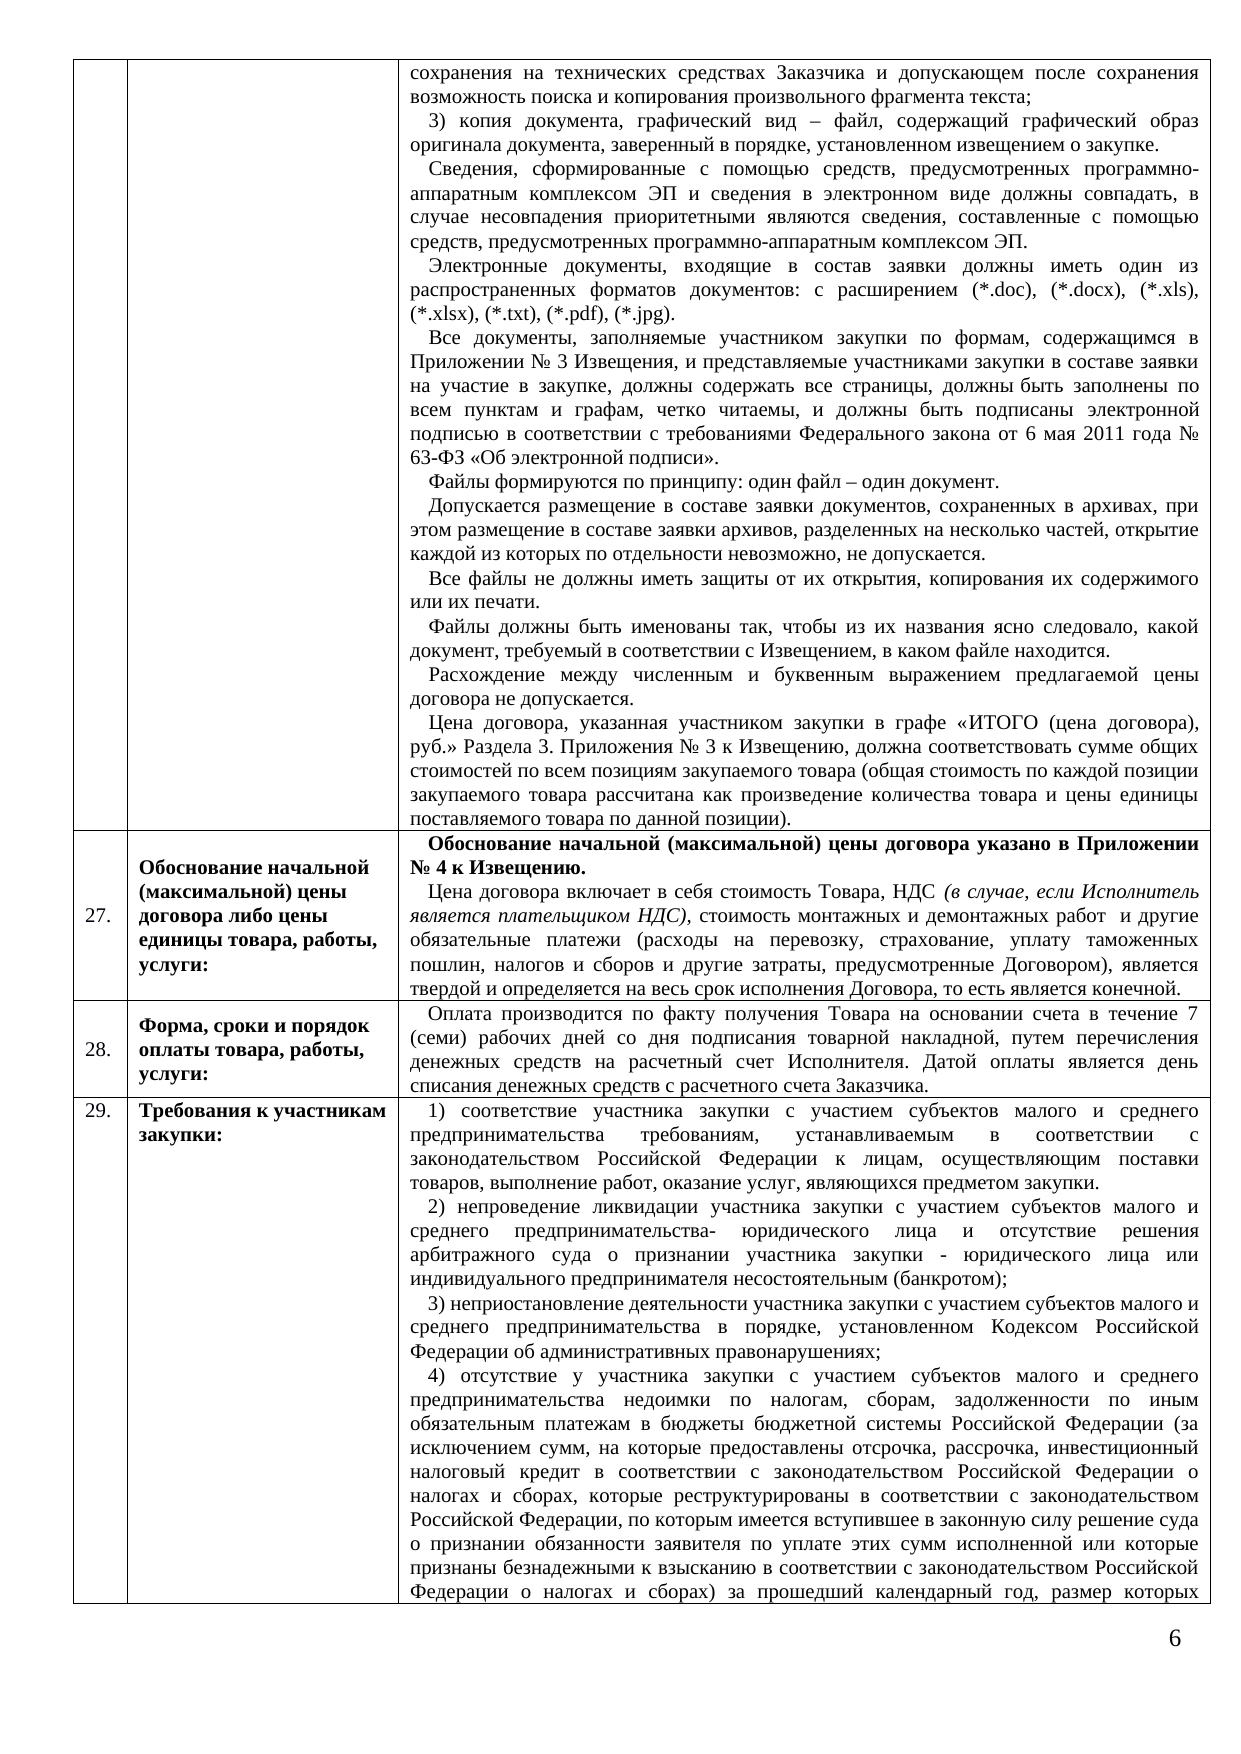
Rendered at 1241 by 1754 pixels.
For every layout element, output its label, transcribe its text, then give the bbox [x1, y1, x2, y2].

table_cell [399, 1098, 1210, 1603]
table_cell Оплата производится по факту получения Товара на основании счета в течение 7 (семи) рабочих дней со дня подписания товарной накладной, путем перечисления денежных средств на расчетный счет Исполнителя. Датой оплаты является день списания денежных средств с расчетного счета Заказчика. [399, 1001, 1210, 1097]
table_cell Форма, сроки и порядок оплаты товара, работы, услуги: [128, 1001, 398, 1097]
table_cell Обоснование начальной (максимальной) цены договора либо цены единицы товара, работы, услуги: [128, 831, 398, 999]
table_cell [74, 1098, 127, 1603]
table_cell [128, 60, 398, 830]
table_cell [399, 60, 1210, 830]
table_cell [74, 831, 127, 999]
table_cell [128, 1098, 398, 1603]
table_cell [74, 1001, 127, 1097]
table_cell [74, 60, 127, 830]
table_cell Обоснование начальной (максимальной) цены договора указано в Приложении № 4 к Извещению. Цена договора включает в себя стоимость Товара, НДС (в случае, если Исполнитель является плательщиком НДС), стоимость монтажных и демонтажных работ и другие обязательные платежи (расходы на перевозку, страхование, уплату таможенных пошлин, налогов и сборов и другие затраты, предусмотренные Договором), является твердой и определяется на весь срок исполнения Договора, то есть является конечной. [399, 831, 1210, 999]
